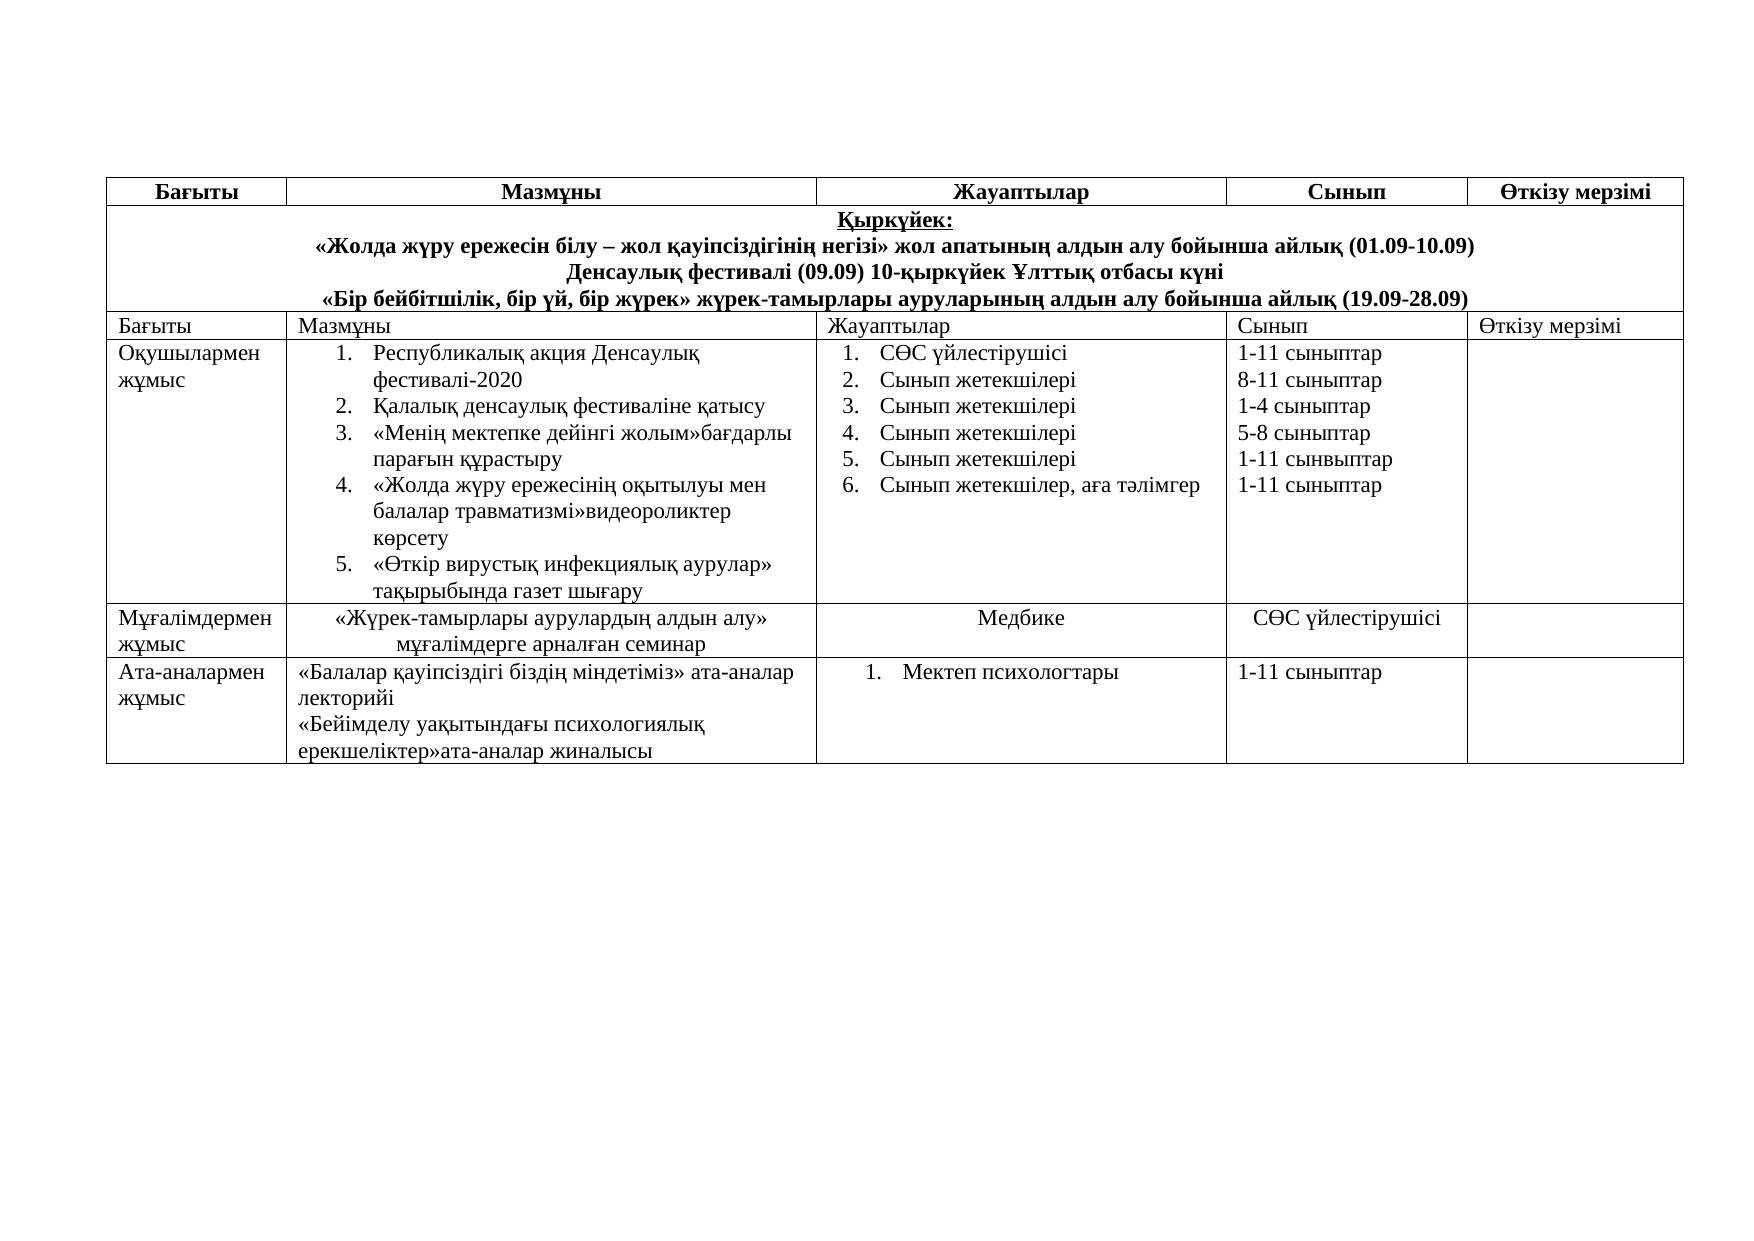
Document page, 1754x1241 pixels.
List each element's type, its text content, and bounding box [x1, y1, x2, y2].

table_cell «Балалар қауіпсіздігі біздің міндетіміз» ата-аналар лекторийі «Бейімделу уақытындағы психологиялық ерекшеліктер»ата-аналар жиналысы [287, 658, 816, 763]
table_header Жауаптылар [817, 178, 1226, 204]
table_cell «Жүрек-тамырлары аурулардың алдын алу» мұғалімдерге арналған семинар [287, 604, 816, 657]
table_cell [1468, 340, 1683, 603]
table_cell Оқушылармен жұмыс [107, 340, 286, 603]
table_cell [1468, 604, 1683, 657]
table_cell Өткізу мерзімі [1468, 312, 1683, 338]
table_cell Мектеп психологтары [817, 658, 1226, 763]
table_header Сынып [1227, 178, 1467, 204]
table_header Мазмұны [287, 178, 816, 204]
table_cell Сынып [1227, 312, 1467, 338]
table_cell Мұғалімдермен жұмыс [107, 604, 286, 657]
table_cell 1-11 сыныптар [1227, 658, 1467, 763]
table_cell 1-11 сыныптар 8-11 сыныптар 1-4 сыныптар 5-8 сыныптар 1-11 сынвыптар 1-11 сыныптар [1227, 340, 1467, 603]
table_cell Ата-аналармен жұмыс [107, 658, 286, 763]
table_cell СӨС үйлестірушісі Сынып жетекшілері Сынып жетекшілері Сынып жетекшілері Сынып жетекшілері Сынып жетекшілер, аға тәлімгер [817, 340, 1226, 603]
table_cell Жауаптылар [817, 312, 1226, 338]
table_cell СӨС үйлестірушісі [1227, 604, 1467, 657]
table_cell Қыркүйек: «Жолда жүру ережесін білу – жол қауіпсіздігінің негізі» жол апатының алдын алу бойынша айлық (01.09-10.09) Денсаулық фестивалі (09.09) 10-қыркүйек Ұлттық отбасы күні «Бір бейбітшілік, бір үй, бір жүрек» жүрек-тамырлары ауруларының алдын алу бойынша айлық (19.09-28.09) [107, 206, 1683, 311]
table_cell Медбике [817, 604, 1226, 657]
table_cell [1468, 658, 1683, 763]
table_cell Бағыты [107, 312, 286, 338]
table_cell Республикалық акция Денсаулық фестивалі-2020 Қалалық денсаулық фестиваліне қатысу «Менің мектепке дейінгі жолым»бағдарлы парағын құрастыру «Жолда жүру ережесінің оқытылуы мен балалар травматизмі»видеороликтер көрсету «Өткір вирустық инфекциялық аурулар» тақырыбында газет шығару [287, 340, 816, 603]
table_header Бағыты [107, 178, 286, 204]
table_cell Мазмұны [287, 312, 816, 338]
table_header Өткізу мерзімі [1468, 178, 1683, 204]
